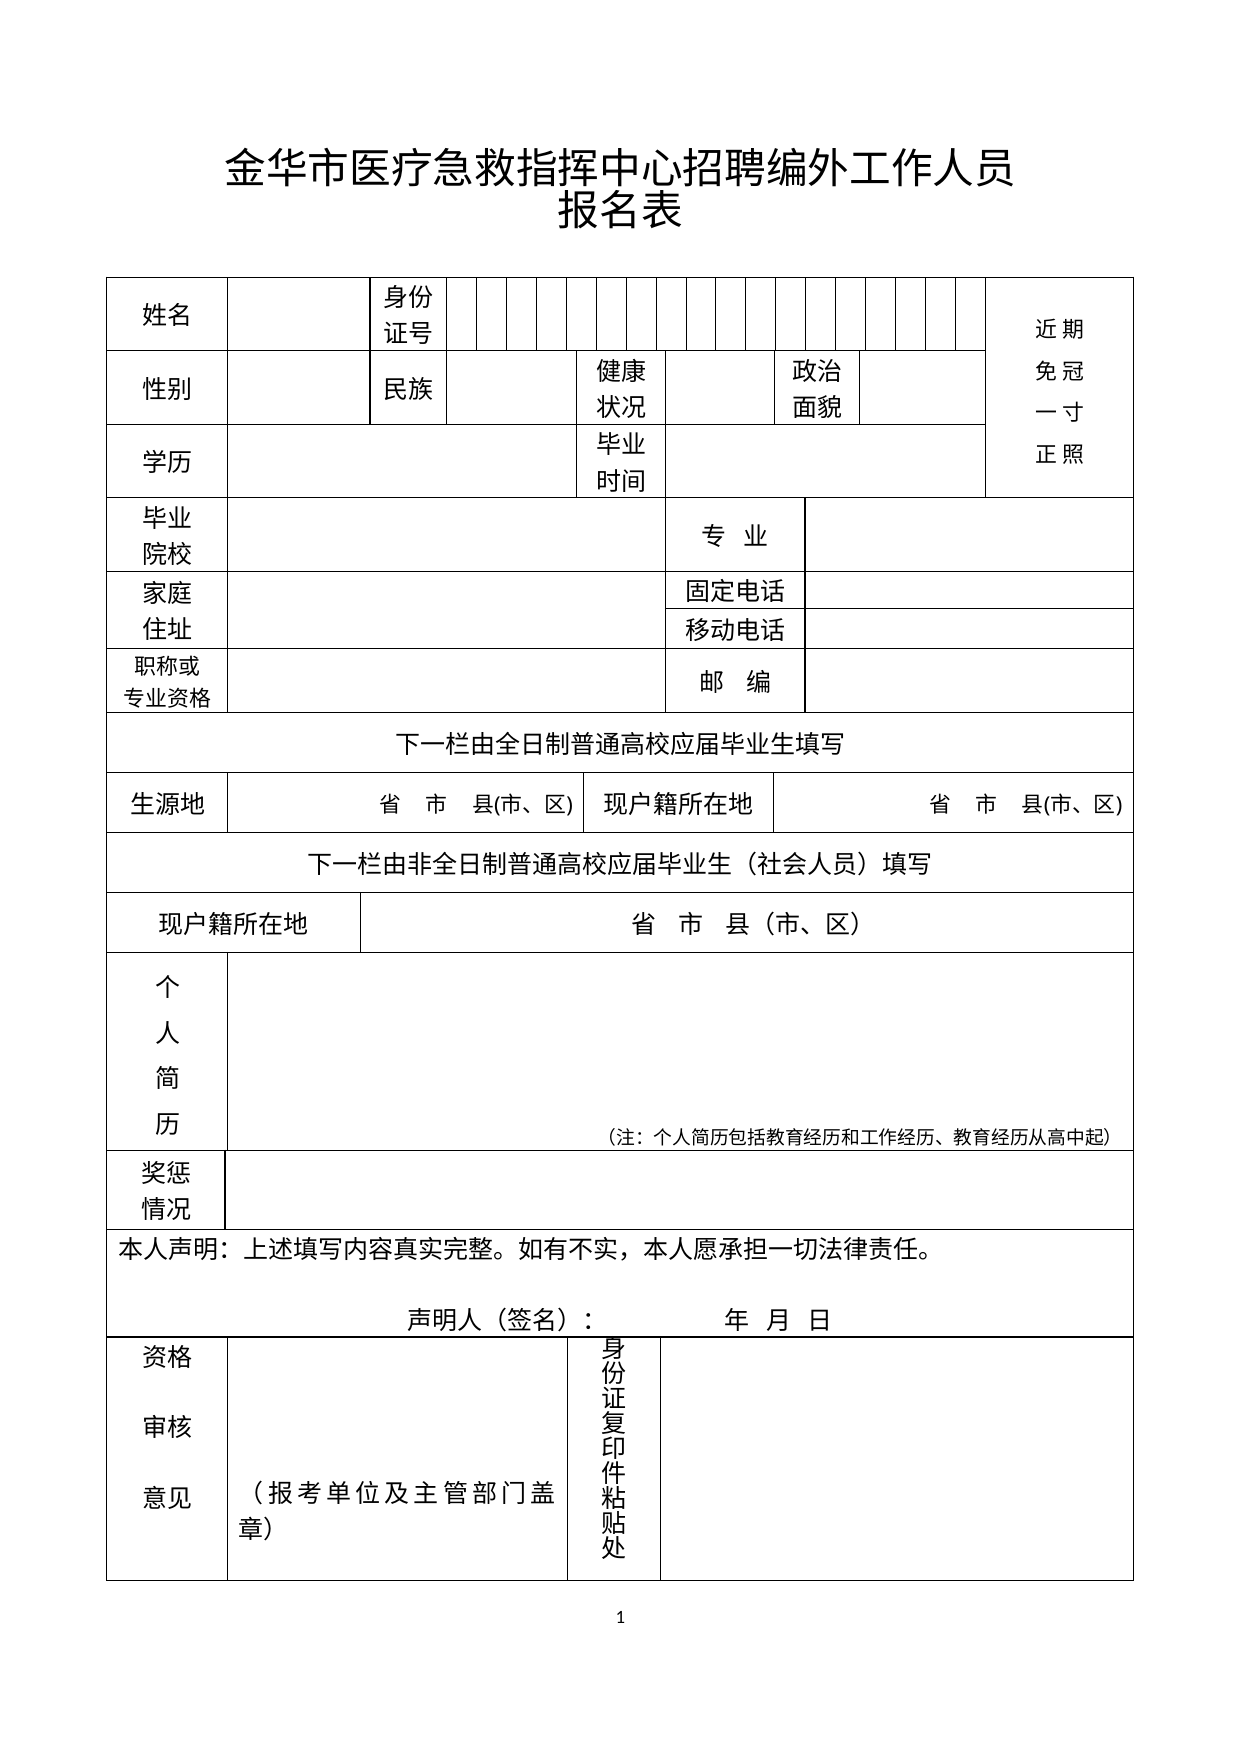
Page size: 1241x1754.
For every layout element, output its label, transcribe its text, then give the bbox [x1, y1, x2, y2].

table_header [597, 278, 626, 350]
table_cell 固定电话 [666, 572, 804, 608]
table_cell [806, 572, 1133, 608]
table_cell [226, 1151, 1133, 1229]
text 报名表 [165, 192, 1075, 233]
table_header [657, 278, 686, 350]
table_cell 下一栏由全日制普通高校应届毕业生填写 [107, 713, 1133, 772]
table_cell 政治 面貌 [775, 351, 859, 424]
table_header [228, 278, 369, 350]
table_cell 本人声明：上述填写内容真实完整。如有不实，本人愿承担一切法律责任。 声明人（签名）： 年 月 日 [107, 1230, 1133, 1336]
table_cell 职称或 专业资格 [107, 649, 227, 712]
table_cell 家庭 住址 [107, 572, 227, 648]
table_cell 毕业 院校 [107, 498, 227, 571]
table_header [806, 278, 835, 350]
table_cell 生源地 [107, 773, 227, 832]
table_cell 专 业 [666, 498, 804, 571]
table_cell [228, 649, 665, 712]
table_header [866, 278, 895, 350]
table_header [477, 278, 506, 350]
table_header [716, 278, 745, 350]
table_cell [228, 425, 576, 497]
table_cell 个 人 简 历 [107, 953, 227, 1149]
table_cell [666, 425, 985, 497]
table_header [447, 278, 476, 350]
table_cell [806, 498, 1133, 571]
table_cell 省 市 县（市、区） [361, 893, 1133, 952]
table_cell 毕业 时间 [577, 425, 665, 497]
table_header [627, 278, 656, 350]
table_header [896, 278, 925, 350]
table_cell 邮 编 [666, 649, 804, 712]
table_cell 现户籍所在地 [107, 893, 360, 952]
table_header [926, 278, 955, 350]
table_cell 省 市 县(市、区) [228, 773, 583, 832]
table_cell 性别 [107, 351, 227, 424]
table_header 姓名 [107, 278, 227, 350]
table_cell 移动电话 [666, 609, 804, 648]
table_cell 奖惩 情况 [107, 1151, 224, 1229]
table_cell [860, 351, 985, 424]
table_cell 健康 状况 [577, 351, 665, 424]
text 金华市医疗急救指挥中心招聘编外工作人员 [165, 150, 1075, 192]
table_header [507, 278, 536, 350]
table_cell [447, 351, 576, 424]
table_header [776, 278, 805, 350]
table_cell [806, 649, 1133, 712]
table_cell [661, 1338, 1133, 1580]
table_cell 下一栏由非全日制普通高校应届毕业生（社会人员）填写 [107, 833, 1133, 892]
table_cell 省 市 县(市、区) [774, 773, 1133, 832]
table_header [956, 278, 985, 350]
table_cell [228, 498, 665, 571]
table_header [687, 278, 715, 350]
table_cell 资格 审核 意见 [107, 1338, 227, 1580]
table_header 近 期 免 冠 一 寸 正 照 [986, 278, 1133, 497]
table_cell [228, 351, 369, 424]
table_cell 民族 [371, 351, 446, 424]
table_header 身份 证号 [371, 278, 446, 350]
table_cell [666, 351, 774, 424]
table_header [567, 278, 596, 350]
table_cell （报考单位及主管部门盖章） 年 月 日 [228, 1338, 567, 1580]
table_cell [228, 572, 665, 648]
table_header [746, 278, 775, 350]
table_cell [806, 609, 1133, 648]
table_cell 现户籍所在地 [584, 773, 773, 832]
table_cell 学历 [107, 425, 227, 497]
table_cell 身 份 证 复 印 件 粘 贴 处 [568, 1338, 660, 1580]
table_cell （注：个人简历包括教育经历和工作经历、教育经历从高中起） [228, 953, 1133, 1149]
table_header [836, 278, 865, 350]
table_header [537, 278, 566, 350]
